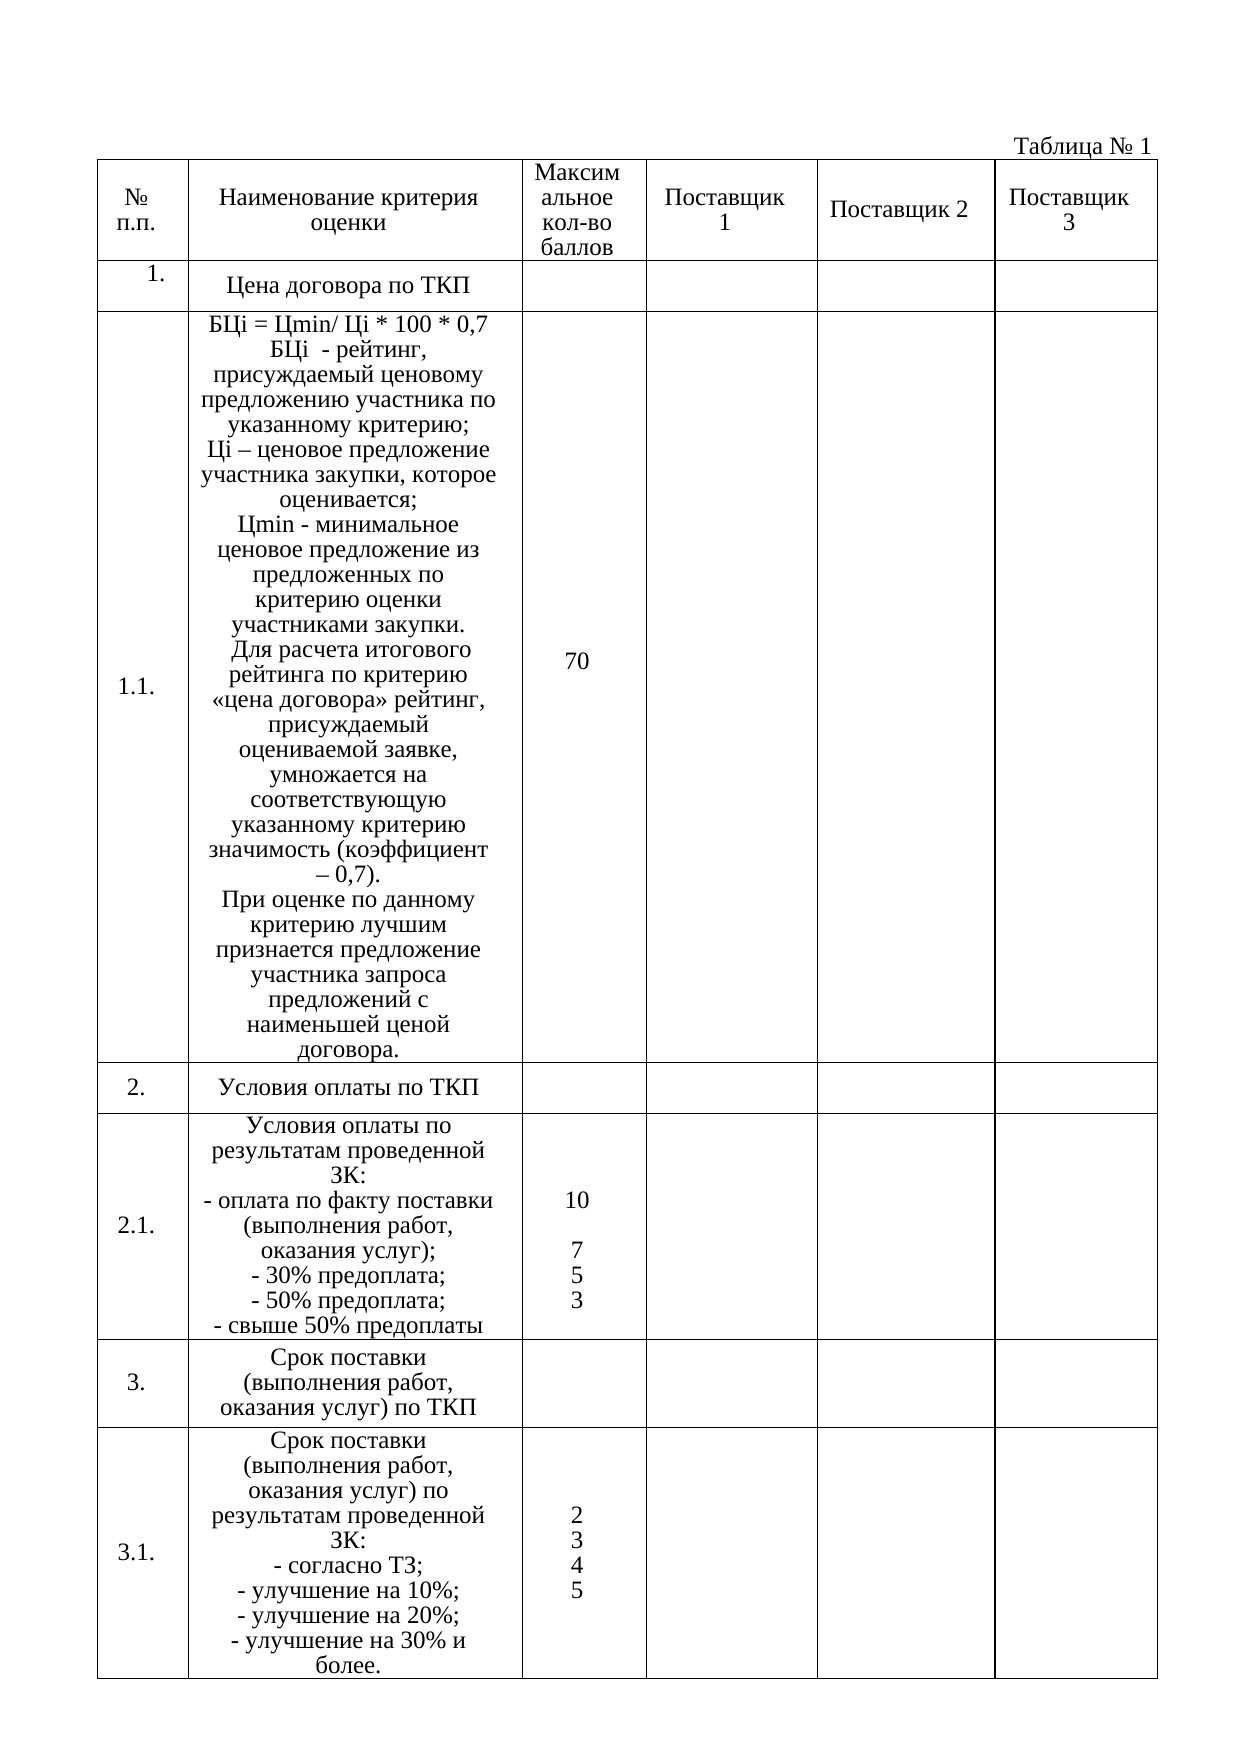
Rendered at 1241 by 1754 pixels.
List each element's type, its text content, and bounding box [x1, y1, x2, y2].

table_cell 3.1. [98, 1428, 188, 1678]
table_cell [647, 1063, 817, 1112]
table_cell [818, 1340, 994, 1427]
table_header Поставщик 1 [647, 160, 817, 260]
table_cell Условия оплаты по ТКП [189, 1063, 522, 1112]
table_header № п.п. [98, 160, 188, 260]
table_cell [996, 1063, 1157, 1112]
table_cell [996, 1340, 1157, 1427]
table_cell 2.1. [98, 1114, 188, 1338]
table_cell [647, 261, 817, 311]
table_cell Условия оплаты по результатам проведенной ЗК: - оплата по факту поставки (выполнения работ, оказания услуг); - 30% предоплата; - 50% предоплата; - свыше 50% предоплаты [189, 1114, 522, 1338]
table_cell Срок поставки (выполнения работ, оказания услуг) по ТКП [189, 1340, 522, 1427]
table_cell 70 [523, 312, 646, 1062]
table_cell 1.1. [98, 312, 188, 1062]
table_cell [647, 1340, 817, 1427]
table_cell [818, 261, 994, 311]
table_cell 10 7 5 3 [523, 1114, 646, 1338]
table_cell [818, 1114, 994, 1338]
table_header Поставщик 2 [818, 160, 994, 260]
table_cell [647, 1428, 817, 1678]
table_cell [818, 1428, 994, 1678]
table_cell [996, 1114, 1157, 1338]
table_cell 2. [98, 1063, 188, 1112]
table_header Наименование критерия оценки [189, 160, 522, 260]
table_cell [523, 1063, 646, 1112]
table_cell БЦi = Цmin/ Цi * 100 * 0,7 БЦi - рейтинг, присуждаемый ценовому предложению участника по указанному критерию; Цi – ценовое предложение участника закупки, которое оценивается; Цmin - минимальное ценовое предложение из предложенных по критерию оценки участниками закупки. Для расчета итогового рейтинга по критерию «цена договора» рейтинг, присуждаемый оцениваемой заявке, умножается на соответствующую указанному критерию значимость (коэффициент – 0,7). При оценке по данному критерию лучшим признается предложение участника запроса предложений с наименьшей ценой договора. [189, 312, 522, 1062]
table_cell [818, 312, 994, 1062]
table_cell [523, 261, 646, 311]
table_cell [98, 261, 188, 311]
table_cell [647, 312, 817, 1062]
table_cell [647, 1114, 817, 1338]
table_header Поставщик 3 [996, 160, 1157, 260]
table_cell 3. [98, 1340, 188, 1427]
table_cell [996, 312, 1157, 1062]
table_header Максимальное кол-во баллов [523, 160, 646, 260]
table_cell 2 3 4 5 [523, 1428, 646, 1678]
table_cell Срок поставки (выполнения работ, оказания услуг) по результатам проведенной ЗК: - согласно ТЗ; - улучшение на 10%; - улучшение на 20%; - улучшение на 30% и более. [189, 1428, 522, 1678]
table_cell [996, 1428, 1157, 1678]
text Таблица № 1 [89, 134, 1167, 159]
table_cell [523, 1340, 646, 1427]
table_cell [996, 261, 1157, 311]
table_cell Цена договора по ТКП [189, 261, 522, 311]
table_cell [818, 1063, 994, 1112]
